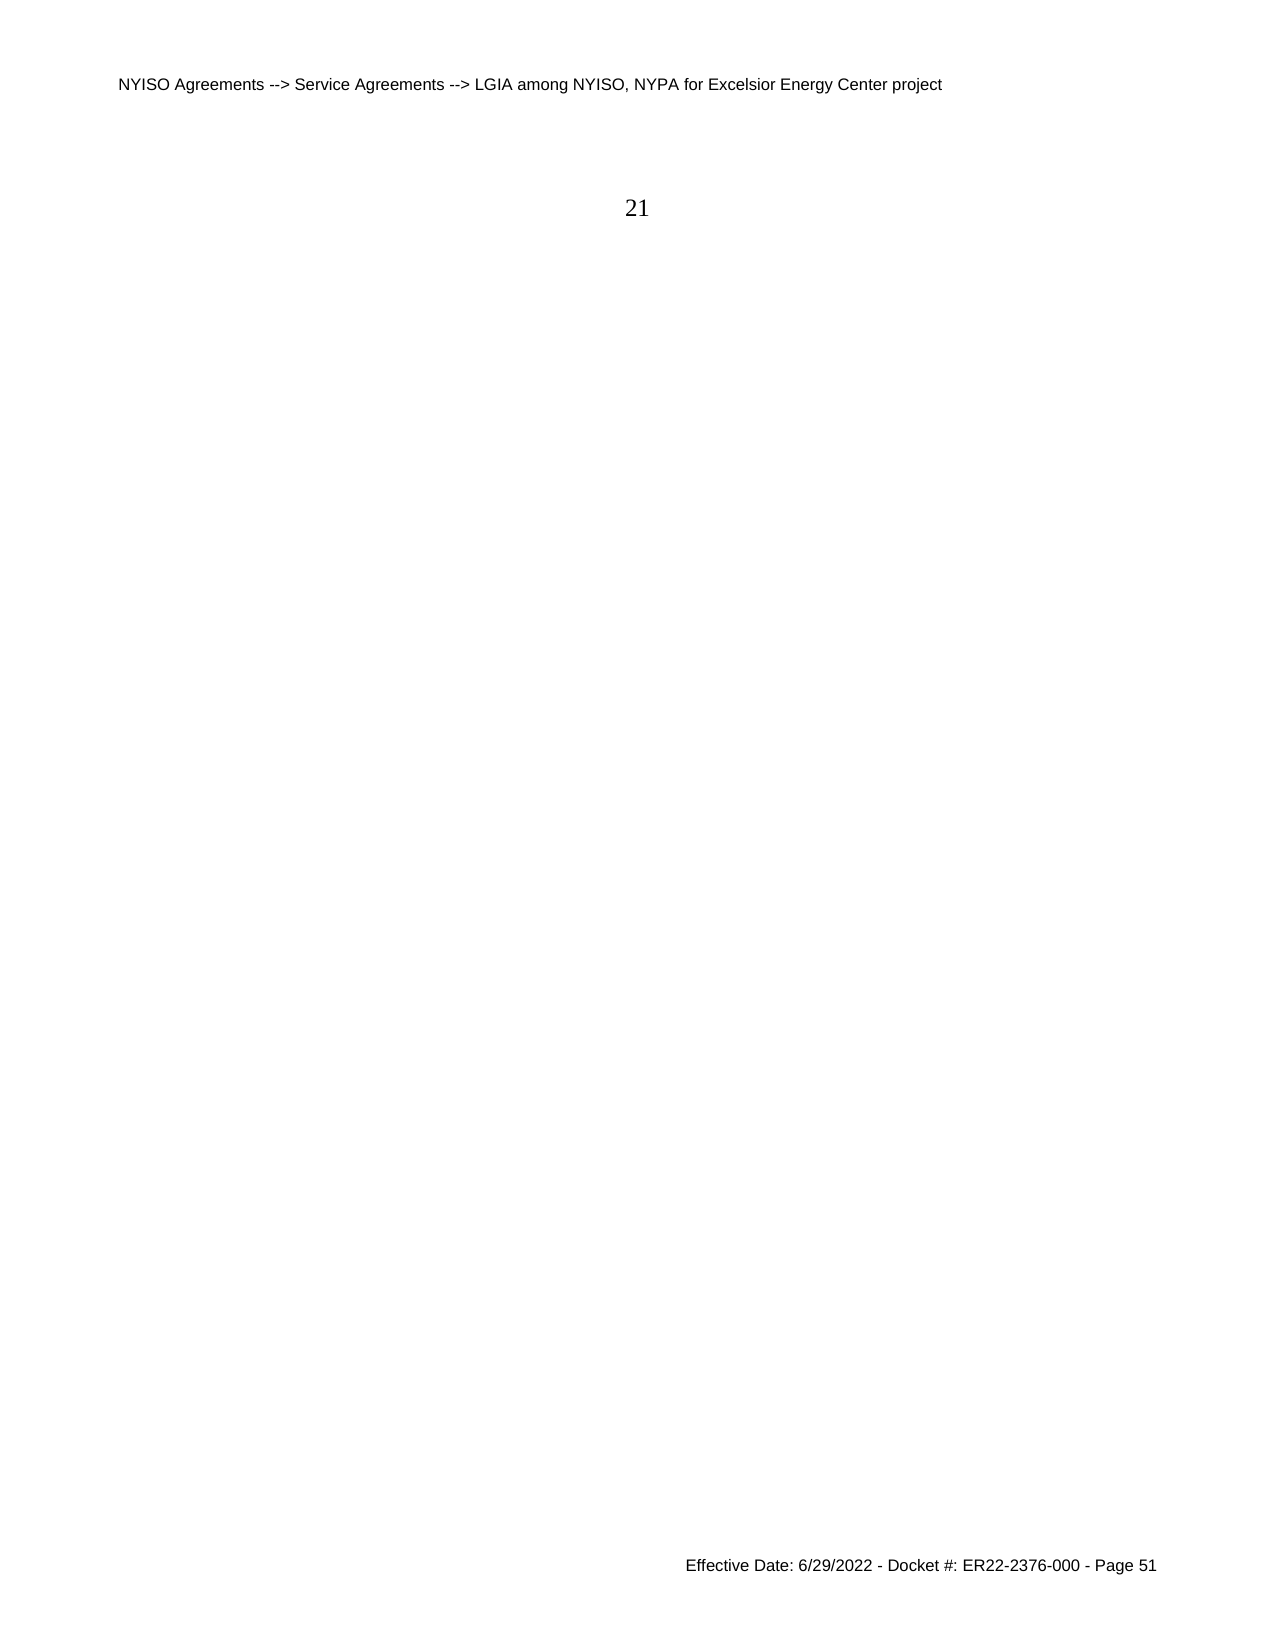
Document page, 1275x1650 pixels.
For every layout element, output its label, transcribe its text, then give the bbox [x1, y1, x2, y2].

text 21 [625, 193, 1275, 222]
